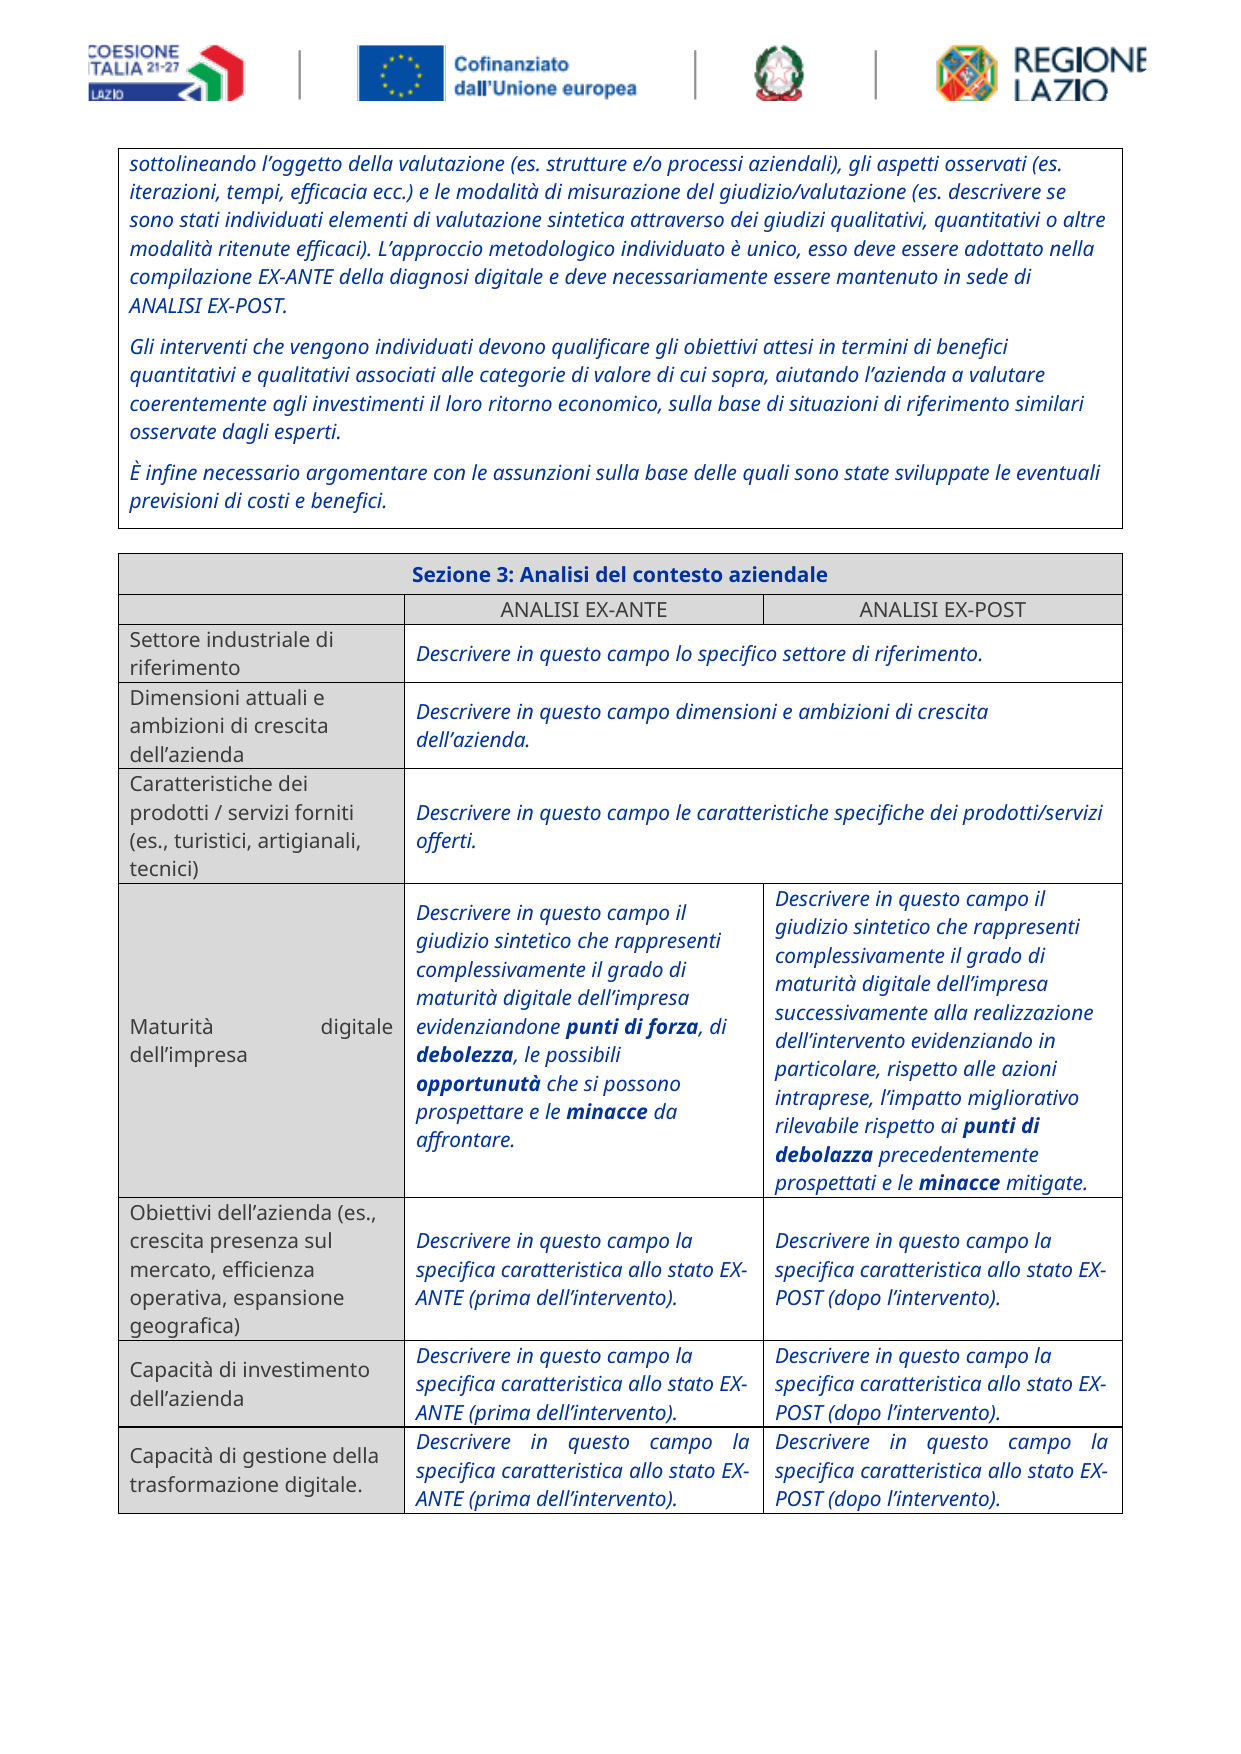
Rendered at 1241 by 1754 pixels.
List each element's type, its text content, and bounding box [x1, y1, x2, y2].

table_cell ANALISI EX-ANTE [405, 595, 763, 624]
table_cell Descrivere in questo campo dimensioni e ambizioni di crescita dell’azienda. [405, 683, 1122, 768]
table_header Sezione 3: Analisi del contesto aziendale [119, 554, 1122, 594]
table_cell Descrivere in questo campo la specifica caratteristica allo stato EX-POST (dopo l’intervento). [764, 1428, 1122, 1513]
table_cell Dimensioni attuali e ambizioni di crescita dell’azienda [119, 683, 404, 768]
table_cell ANALISI EX-POST [764, 595, 1122, 624]
table_cell Descrivere in questo campo il giudizio sintetico che rappresenti complessivamente il grado di maturità digitale dell’impresa evidenziandone punti di forza, di debolezza, le possibili opportunutà che si possono prospettare e le minacce da affrontare. [405, 884, 763, 1197]
table_cell Obiettivi dell’azienda (es., crescita presenza sul mercato, efficienza operativa, espansione geografica) [119, 1198, 404, 1340]
table_cell Caratteristiche dei prodotti / servizi forniti (es., turistici, artigianali, tecnici) [119, 769, 404, 883]
table_cell Descrivere in questo campo la specifica caratteristica allo stato EX-POST (dopo l’intervento). [764, 1198, 1122, 1340]
table_cell Capacità di gestione della trasformazione digitale. [119, 1428, 404, 1513]
table_cell [119, 595, 404, 624]
table_cell Capacità di investimento dell’azienda [119, 1341, 404, 1426]
table_cell Maturità digitale dell’impresa [119, 884, 404, 1197]
table_cell Descrivere in questo campo la specifica caratteristica allo stato EX-ANTE (prima dell’intervento). [405, 1198, 763, 1340]
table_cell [119, 149, 1122, 527]
table_cell Descrivere in questo campo lo specifico settore di riferimento. [405, 625, 1122, 682]
table_cell Descrivere in questo campo la specifica caratteristica allo stato EX-ANTE (prima dell’intervento). [405, 1428, 763, 1513]
table_cell Descrivere in questo campo le caratteristiche specifiche dei prodotti/servizi offerti. [405, 769, 1122, 883]
table_cell Settore industriale di riferimento [119, 625, 404, 682]
table_cell Descrivere in questo campo la specifica caratteristica allo stato EX-ANTE (prima dell’intervento). [405, 1341, 763, 1426]
table_cell Descrivere in questo campo la specifica caratteristica allo stato EX-POST (dopo l’intervento). [764, 1341, 1122, 1426]
table_cell Descrivere in questo campo il giudizio sintetico che rappresenti complessivamente il grado di maturità digitale dell’impresa successivamente alla realizzazione dell’intervento evidenziando in particolare, rispetto alle azioni intraprese, l’impatto migliorativo rilevabile rispetto ai punti di debolazza precedentemente prospettati e le minacce mitigate. [764, 884, 1122, 1197]
